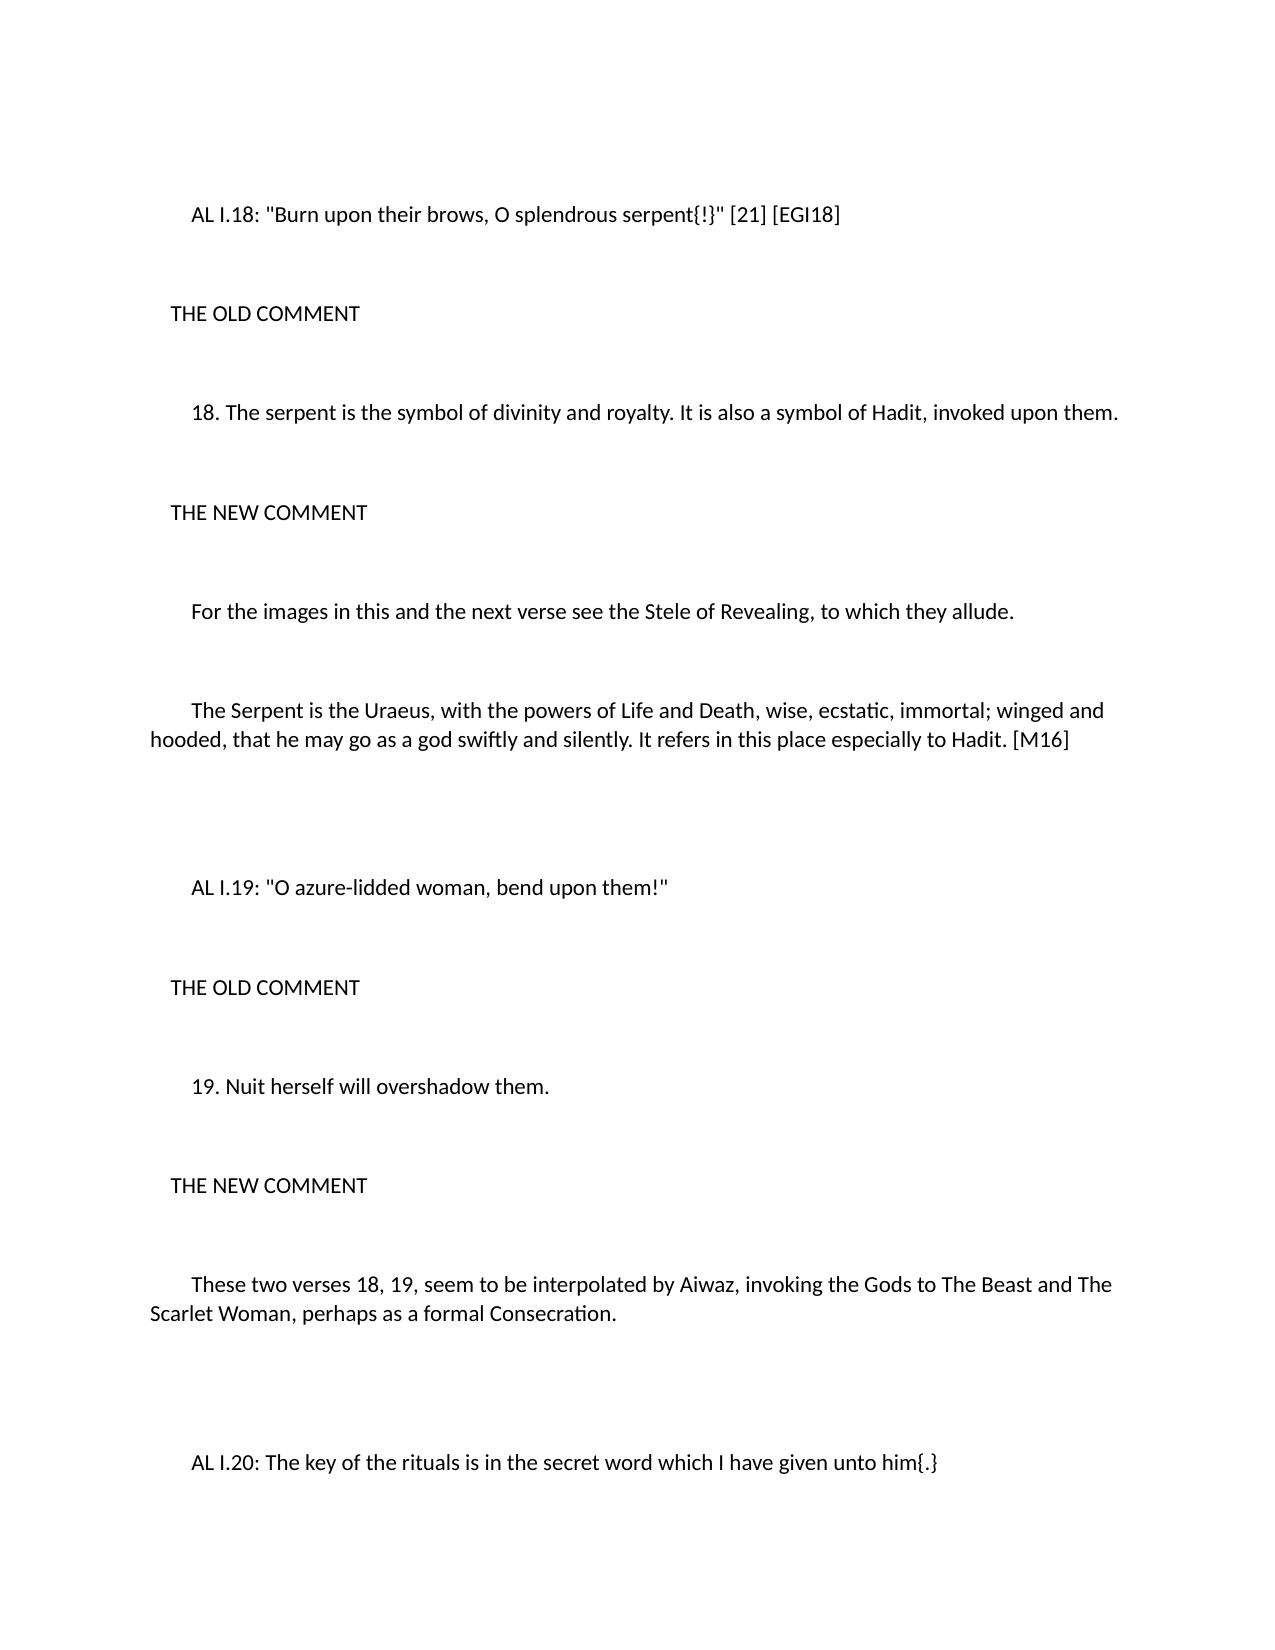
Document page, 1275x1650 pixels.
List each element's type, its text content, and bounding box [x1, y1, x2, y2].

text AL I.19: "O azure-lidded woman, bend upon them!" [150, 873, 1125, 902]
text THE NEW COMMENT [150, 1170, 1125, 1199]
text THE NEW COMMENT [150, 497, 1125, 526]
text 19. Nuit herself will overshadow them. [150, 1071, 1125, 1100]
text AL I.18: "Burn upon their brows, O splendrous serpent{!}" [21] [EGI18] [150, 199, 1125, 228]
text 18. The serpent is the symbol of divinity and royalty. It is also a symbol of Hadit, invoked upon them. [150, 398, 1125, 427]
text For the images in this and the next verse see the Stele of Revealing, to which they allude. [150, 596, 1125, 625]
text THE OLD COMMENT [150, 299, 1125, 327]
text These two verses 18, 19, seem to be interpolated by Aiwaz, invoking the Gods to The Beast and The Scarlet Woman, perhaps as a formal Consecration. [150, 1269, 1125, 1327]
text THE OLD COMMENT [150, 972, 1125, 1001]
text The Serpent is the Uraeus, with the powers of Life and Death, wise, ecstatic, immortal; winged and hooded, that he may go as a god swiftly and silently. It refers in this place especially to Hadit. [M16] [150, 695, 1125, 753]
text AL I.20: The key of the rituals is in the secret word which I have given unto him{.} [150, 1447, 1125, 1476]
